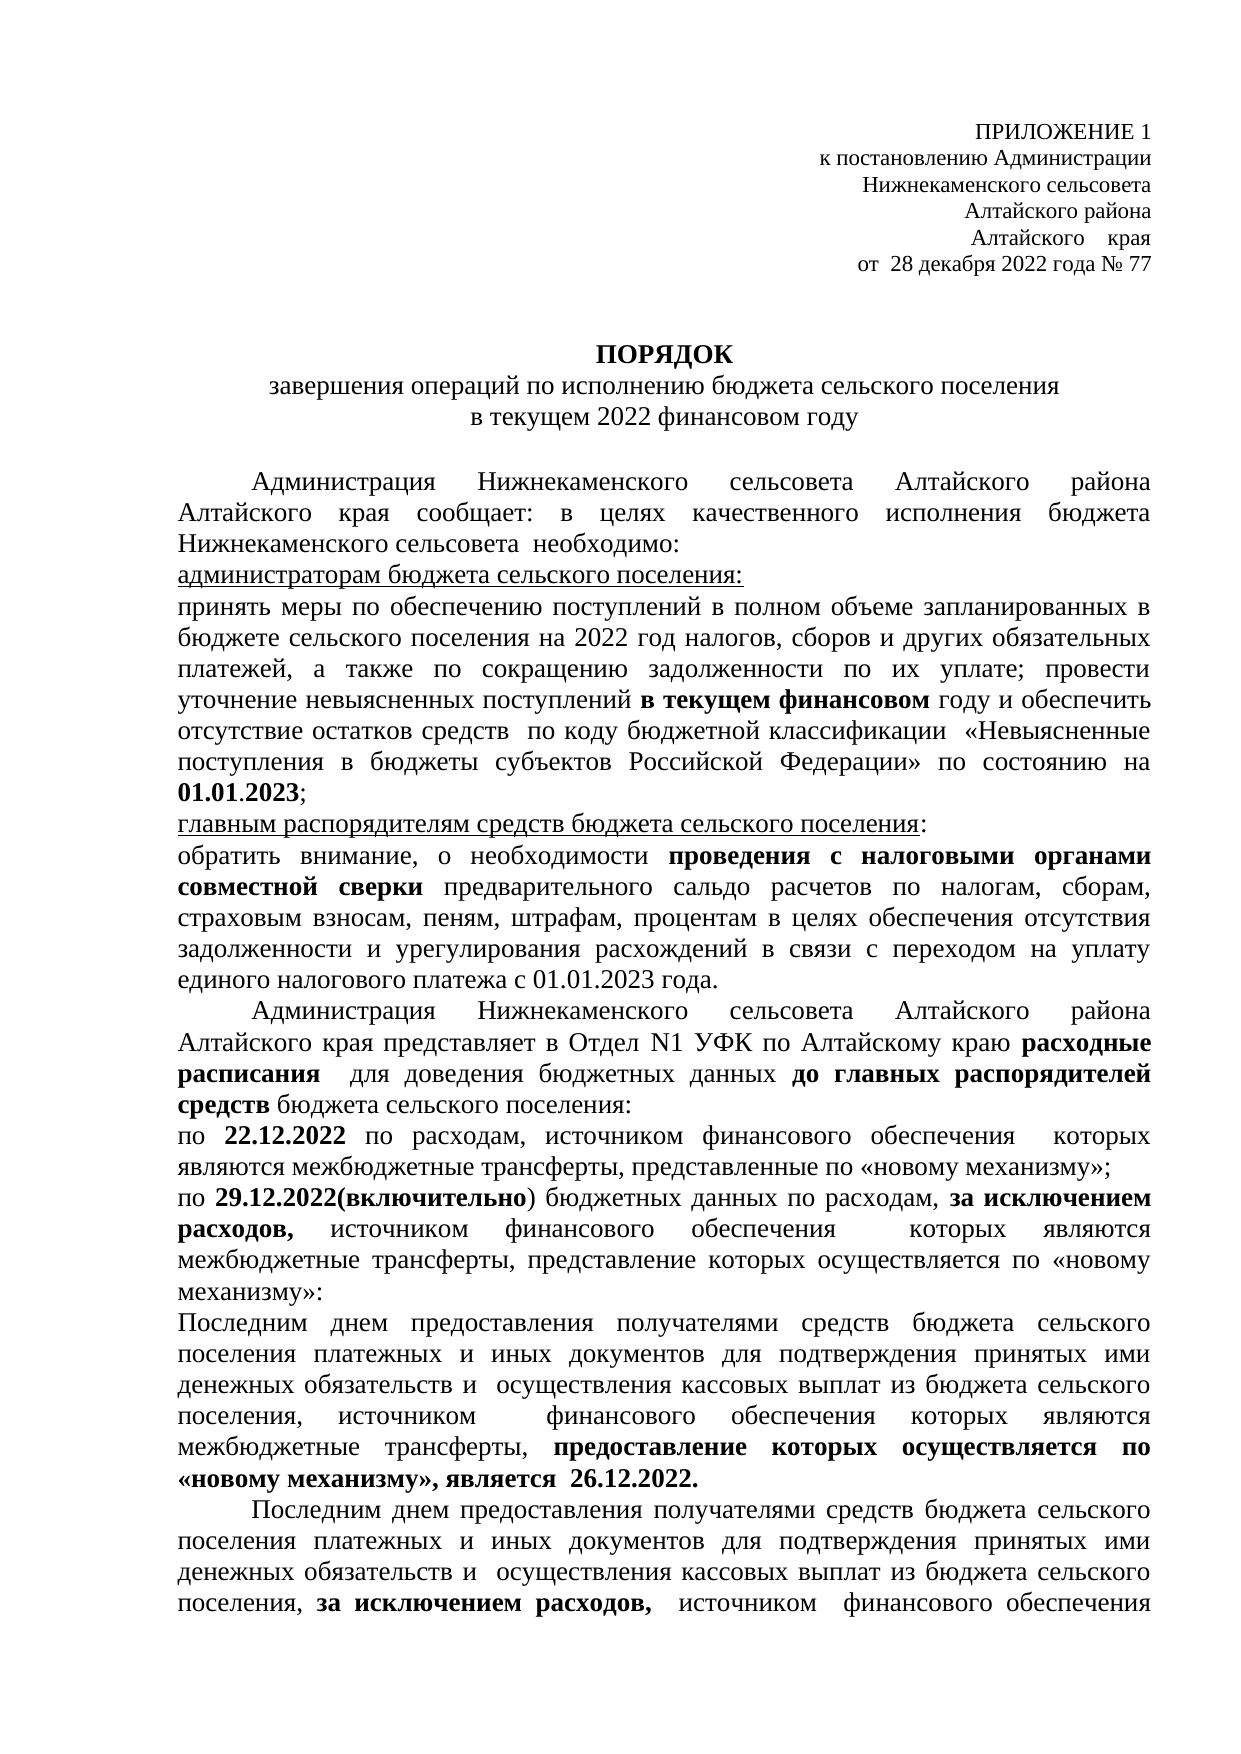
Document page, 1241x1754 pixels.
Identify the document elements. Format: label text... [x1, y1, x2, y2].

text ПОРЯДОК [177, 338, 1152, 369]
text в текущем 2022 финансовом году [177, 400, 1152, 431]
text Алтайского края [177, 223, 1152, 250]
text Последним днем предоставления получателями средств бюджета сельского поселения платежных и иных документов для подтверждения принятых ими денежных обязательств и осуществления кассовых выплат из бюджета сельского поселения, источником финансового обеспечения которых являются межбюджетные трансферты, предоставление которых осуществляется по «новому механизму», является 26.12.2022. [177, 1306, 1152, 1493]
text главным распорядителям средств бюджета сельского поселения: [177, 808, 1152, 839]
text к постановлению Администрации [177, 144, 1152, 171]
text Нижнекаменского сельсовета [177, 171, 1152, 197]
text принять меры по обеспечению поступлений в полном объеме запланированных в бюджете сельского поселения на 2022 год налогов, сборов и других обязательных платежей, а также по сокращению задолженности по их уплате; провести уточнение невыясненных поступлений в текущем финансовом году и обеспечить отсутствие остатков средств по коду бюджетной классификации «Невыясненные поступления в бюджеты субъектов Российской Федерации» по состоянию на 01.01.2023; [177, 589, 1152, 808]
text обратить внимание, о необходимости проведения с налоговыми органами совместной сверки предварительного сальдо расчетов по налогам, сборам, страховым взносам, пеням, штрафам, процентам в целях обеспечения отсутствия задолженности и урегулирования расхождений в связи с переходом на уплату единого налогового платежа с 01.01.2023 года. [177, 839, 1152, 994]
text по 29.12.2022(включительно) бюджетных данных по расходам, за исключением расходов, источником финансового обеспечения которых являются межбюджетные трансферты, представление которых осуществляется по «новому механизму»: [177, 1181, 1152, 1306]
text по 22.12.2022 по расходам, источником финансового обеспечения которых являются межбюджетные трансферты, представленные по «новому механизму»; [177, 1119, 1152, 1181]
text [177, 1493, 1152, 1617]
text Администрация Нижнекаменского сельсовета Алтайского района Алтайского края представляет в Отдел N1 УФК по Алтайскому краю расходные расписания для доведения бюджетных данных до главных распорядителей средств бюджета сельского поселения: [177, 994, 1152, 1119]
text завершения операций по исполнению бюджета сельского поселения [177, 369, 1152, 400]
text от 28 декабря 2022 года № 77 [177, 250, 1152, 276]
text Администрация Нижнекаменского сельсовета Алтайского района Алтайского края сообщает: в целях качественного исполнения бюджета Нижнекаменского сельсовета необходимо: [177, 465, 1152, 558]
text администраторам бюджета сельского поселения: [177, 558, 1152, 589]
text Алтайского района [177, 197, 1152, 223]
text ПРИЛОЖЕНИЕ 1 [177, 118, 1152, 144]
